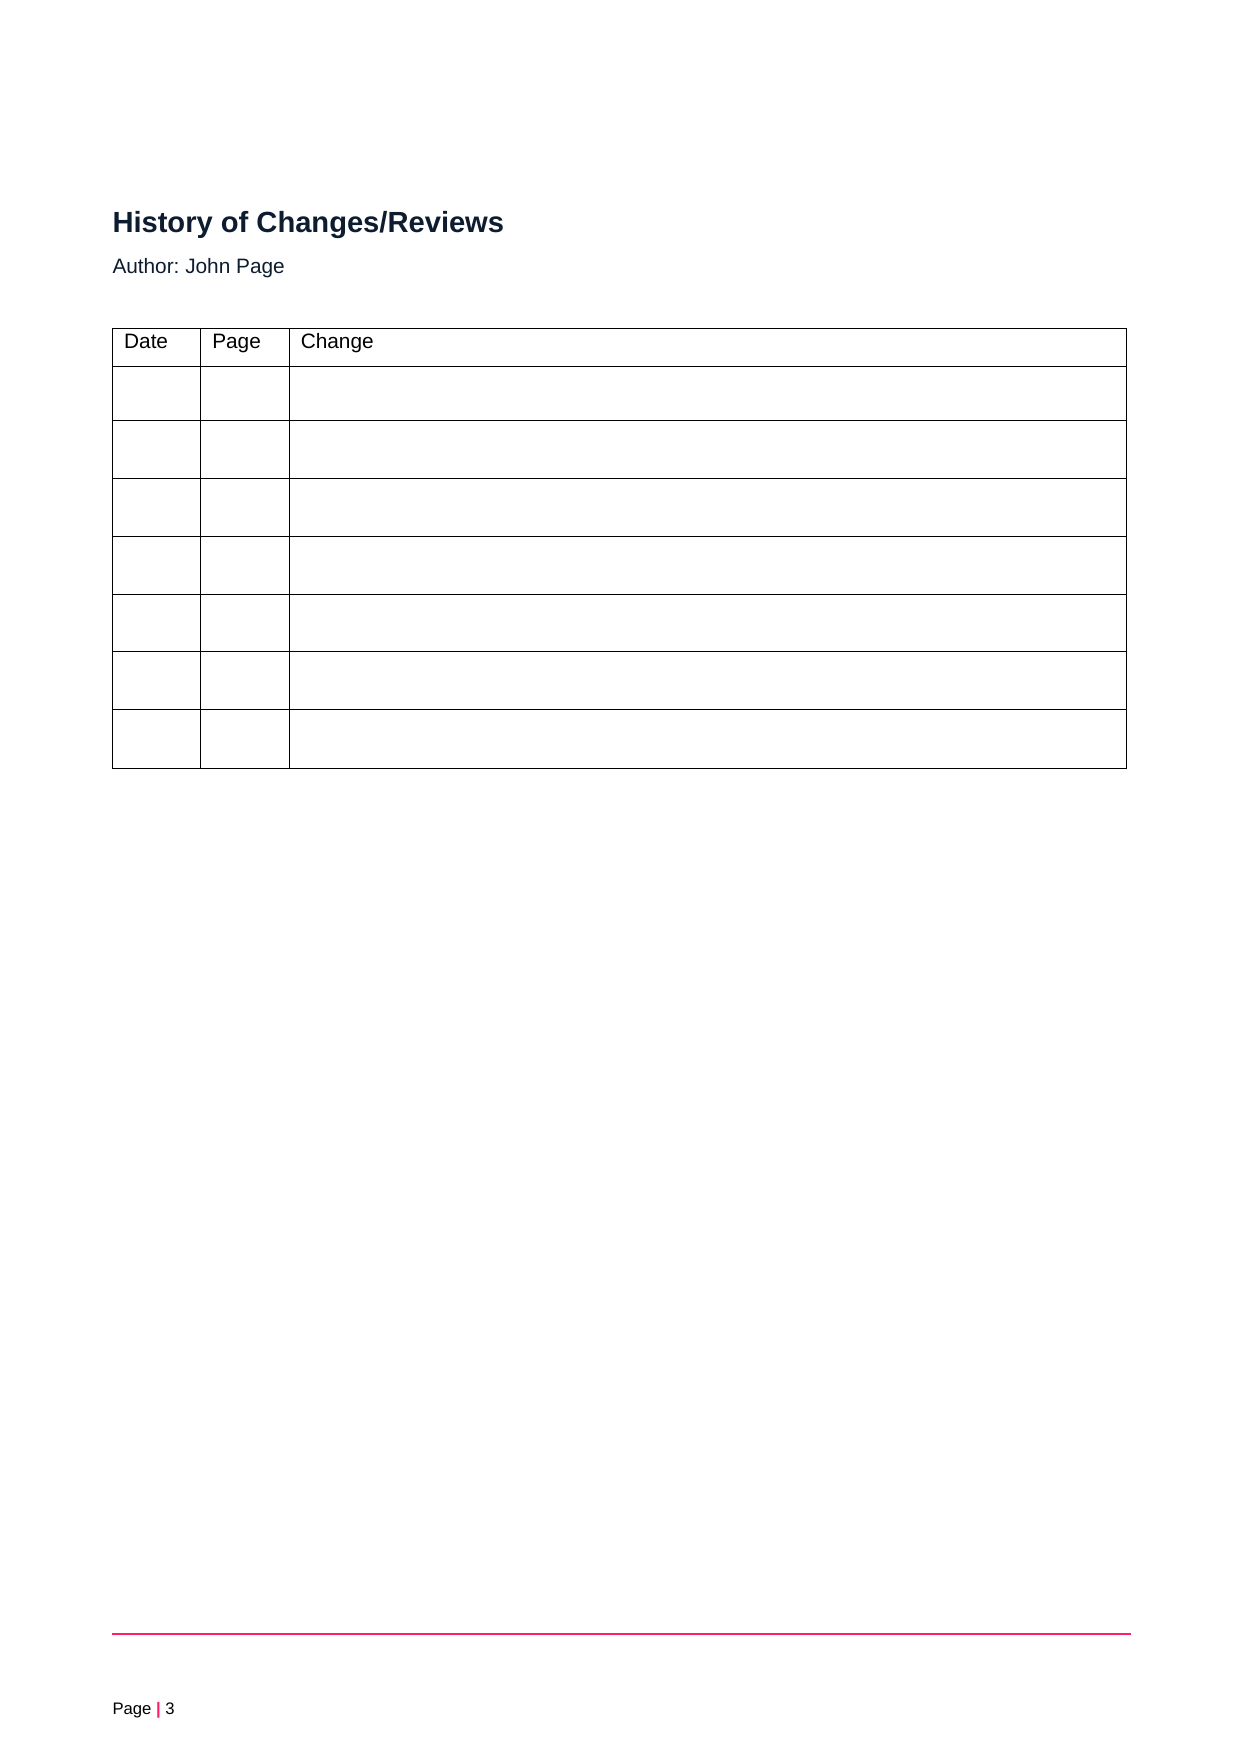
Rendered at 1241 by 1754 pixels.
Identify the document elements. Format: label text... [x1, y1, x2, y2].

table_cell [113, 595, 200, 651]
table_cell [113, 421, 200, 478]
subtitle Author: John Page [112, 253, 1128, 277]
table_cell [113, 537, 200, 594]
subtitle History of Changes/Reviews [112, 205, 1128, 238]
table_cell [201, 537, 289, 594]
table_cell [113, 479, 200, 536]
table_cell [290, 652, 1126, 709]
table_cell [290, 710, 1126, 768]
table_cell [290, 595, 1126, 651]
table_cell [113, 652, 200, 709]
table_header Page [201, 329, 289, 366]
table_cell [201, 595, 289, 651]
table_header Change [290, 329, 1126, 366]
table_cell [201, 652, 289, 709]
table_cell [201, 479, 289, 536]
table_cell [201, 710, 289, 768]
table_cell [290, 367, 1126, 420]
table_header Date [113, 329, 200, 366]
table_cell [290, 479, 1126, 536]
table_cell [113, 710, 200, 768]
table_cell [290, 421, 1126, 478]
table_cell [290, 537, 1126, 594]
table_cell [201, 367, 289, 420]
table_cell [201, 421, 289, 478]
table_cell [113, 367, 200, 420]
